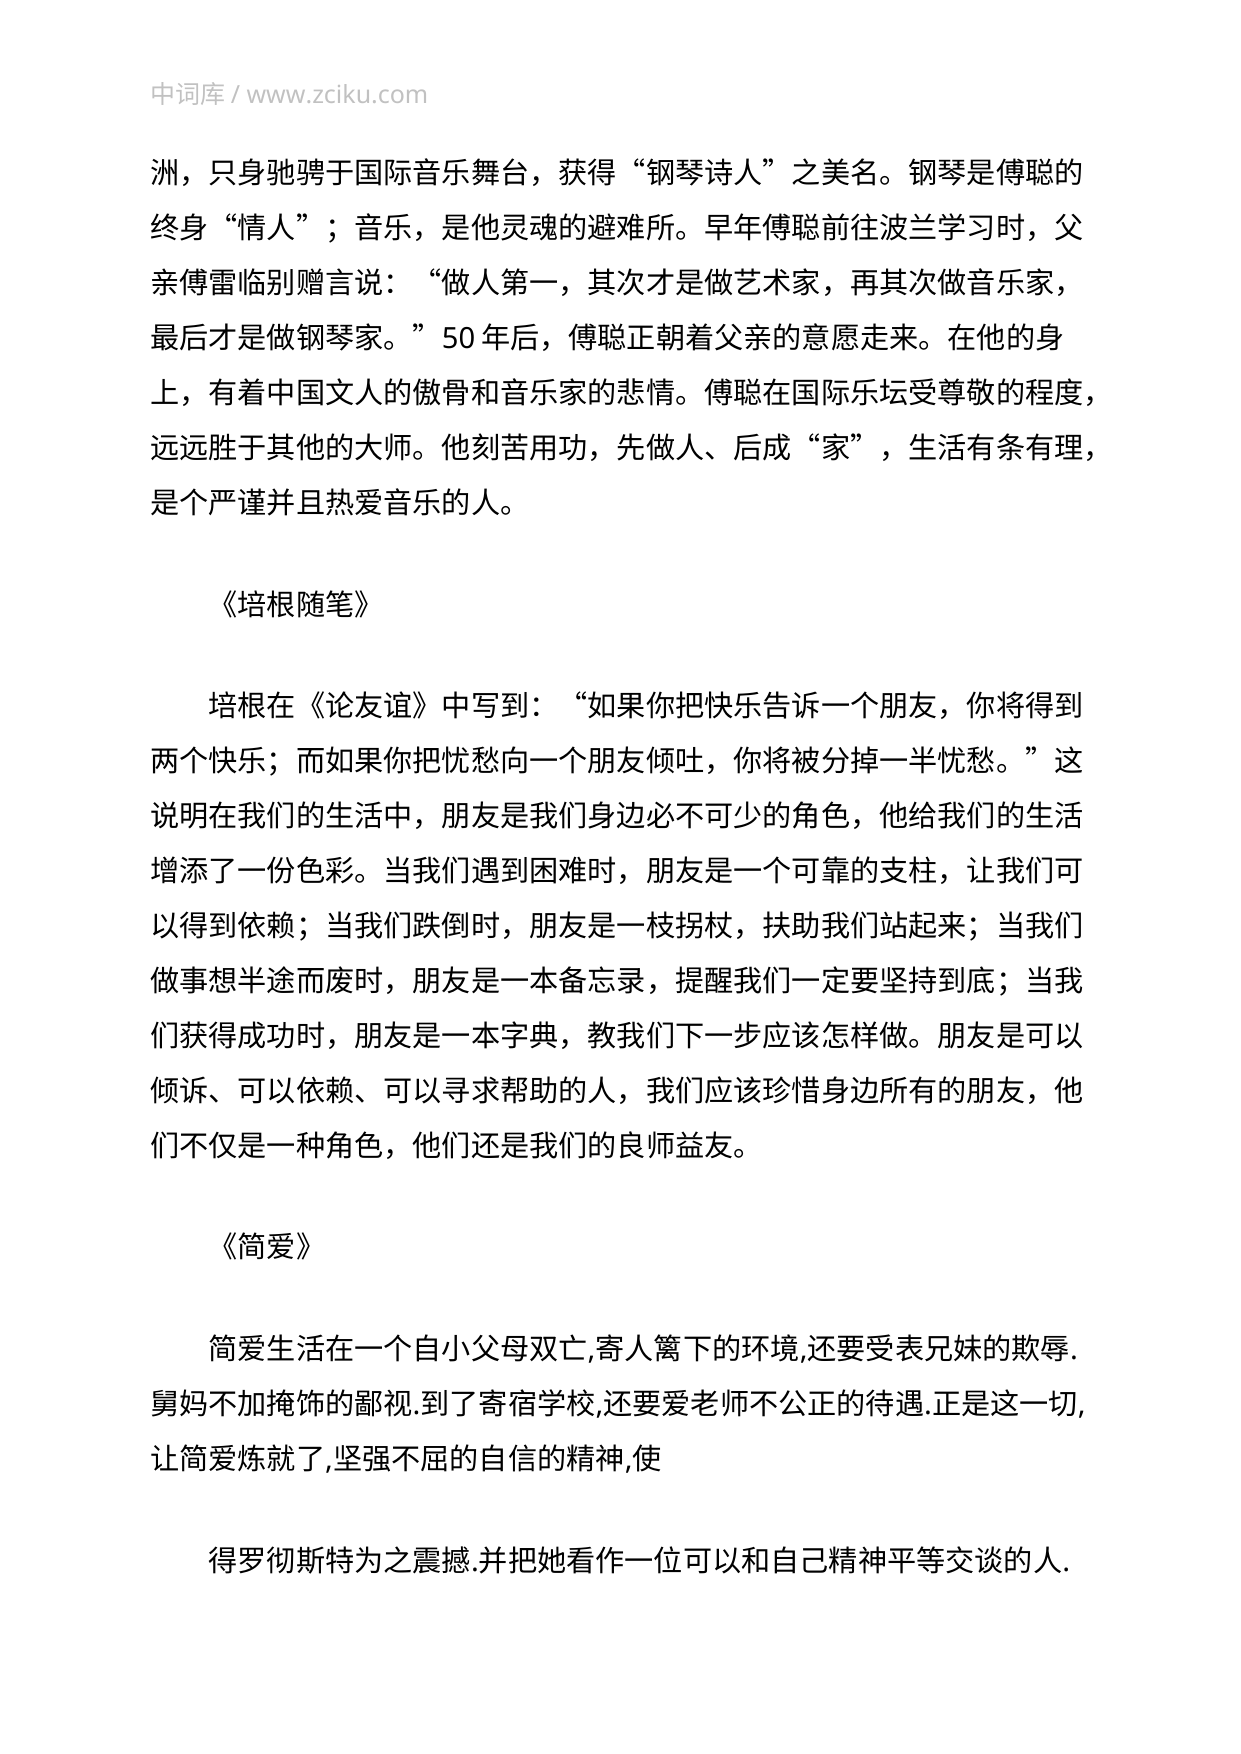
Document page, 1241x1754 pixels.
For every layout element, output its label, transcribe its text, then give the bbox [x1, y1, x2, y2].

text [150, 150, 1090, 522]
text 《培根随笔》 [150, 581, 1090, 623]
text 《简爱》 [150, 1224, 1090, 1266]
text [150, 1538, 1090, 1580]
text 培根在《论友谊》中写到：“如果你把快乐告诉一个朋友，你将得到两个快乐；而如果你把忧愁向一个朋友倾吐，你将被分掉一半忧愁。”这说明在我们的生活中，朋友是我们身边必不可少的角色，他给我们的生活增添了一份色彩。当我们遇到困难时，朋友是一个可靠的支柱，让我们可以得到依赖；当我们跌倒时，朋友是一枝拐杖，扶助我们站起来；当我们做事想半途而废时，朋友是一本备忘录，提醒我们一定要坚持到底；当我们获得成功时，朋友是一本字典，教我们下一步应该怎样做。朋友是可以倾诉、可以依赖、可以寻求帮助的人，我们应该珍惜身边所有的朋友，他们不仅是一种角色，他们还是我们的良师益友。 [150, 683, 1090, 1164]
text 简爱生活在一个自小父母双亡,寄人篱下的环境,还要受表兄妹的欺辱.舅妈不加掩饰的鄙视.到了寄宿学校,还要爱老师不公正的待遇.正是这一切,让简爱炼就了,坚强不屈的自信的精神,使 [150, 1326, 1090, 1478]
